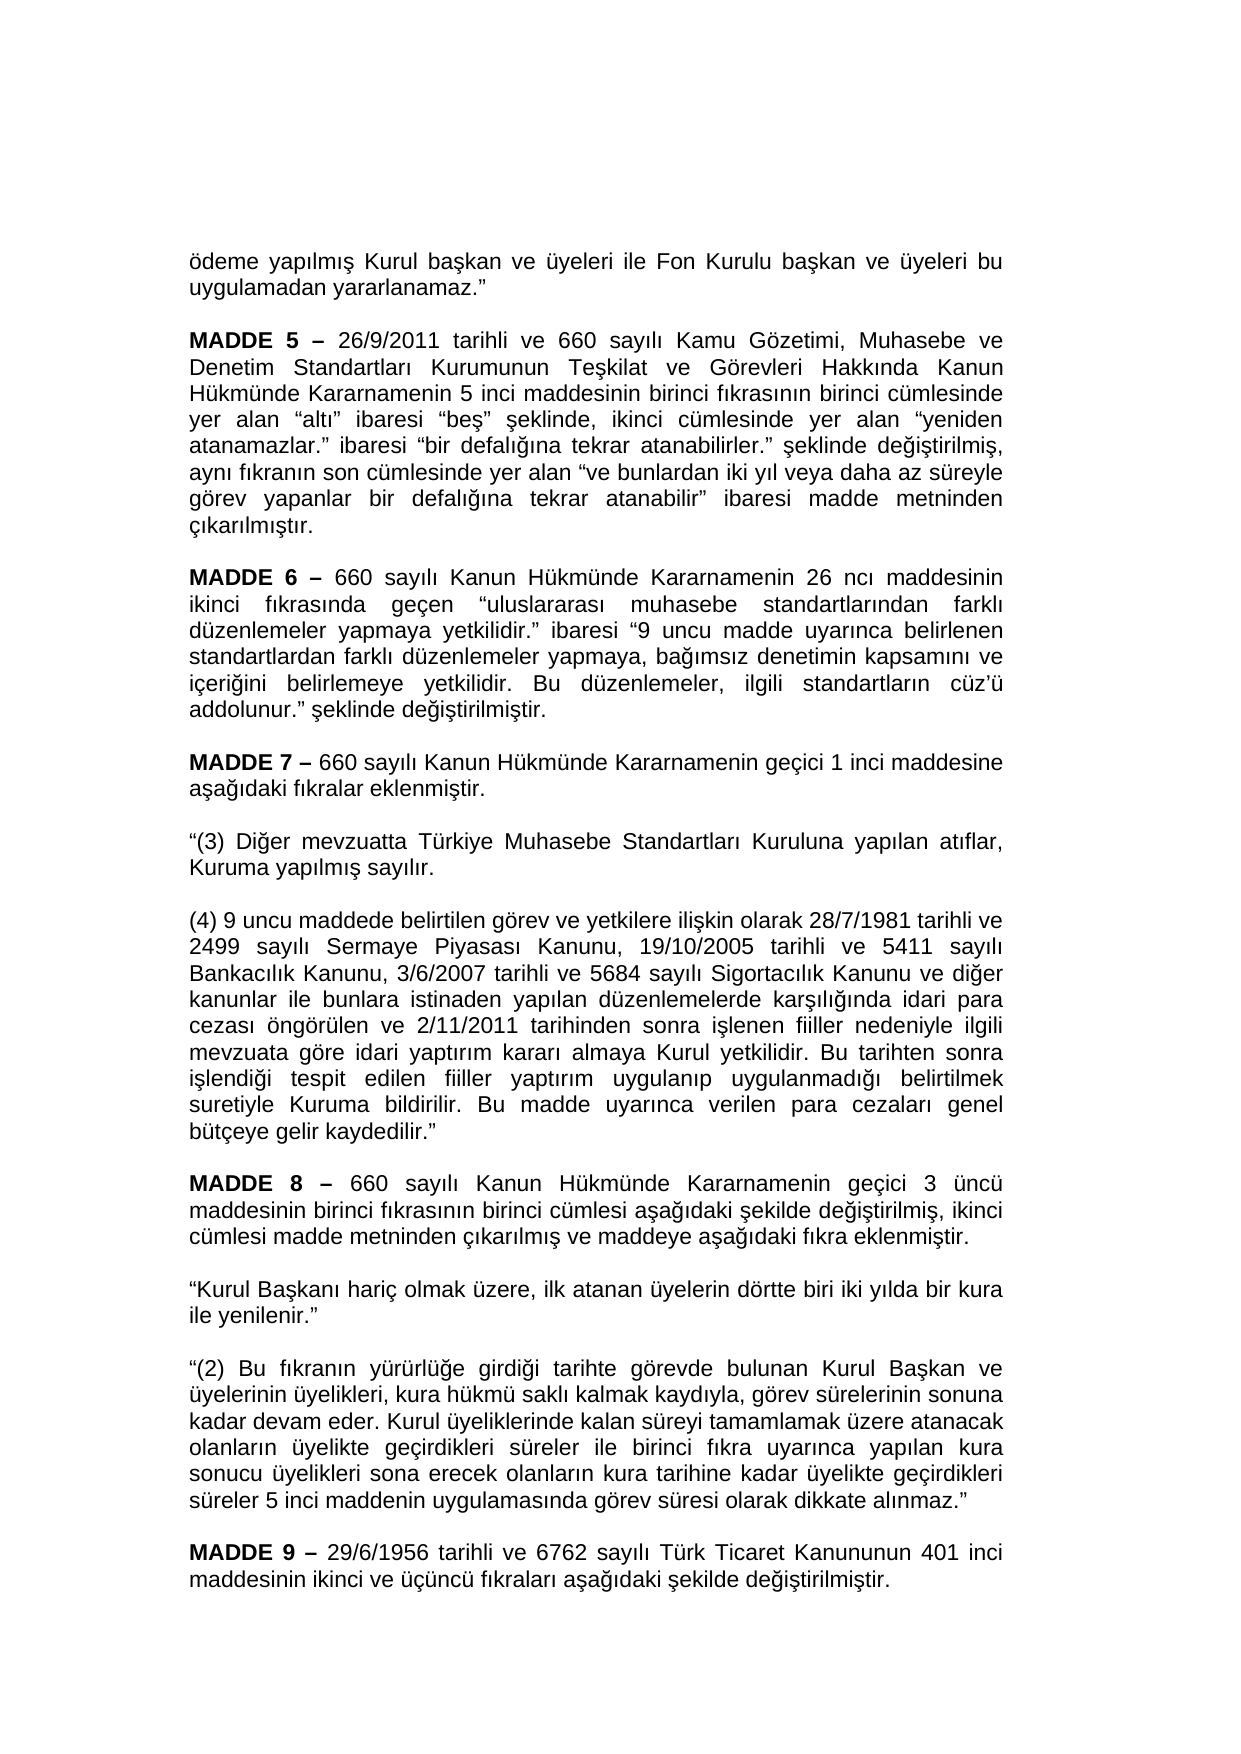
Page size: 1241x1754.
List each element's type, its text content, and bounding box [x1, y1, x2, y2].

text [189, 248, 1004, 301]
text MADDE 5 – 26/9/2011 tarihli ve 660 sayılı Kamu Gözetimi, Muhasebe ve Denetim Standartları Kurumunun Teşkilat ve Görevleri Hakkında Kanun Hükmünde Kararnamenin 5 inci maddesinin birinci fıkrasının birinci cümlesinde yer alan “altı” ibaresi “beş” şeklinde, ikinci cümlesinde yer alan “yeniden atanamazlar.” ibaresi “bir defalığına tekrar atanabilirler.” şeklinde değiştirilmiş, aynı fıkranın son cümlesinde yer alan “ve bunlardan iki yıl veya daha az süreyle görev yapanlar bir defalığına tekrar atanabilir” ibaresi madde metninden çıkarılmıştır. [189, 327, 1004, 538]
text MADDE 9 – 29/6/1956 tarihli ve 6762 sayılı Türk Ticaret Kanununun 401 inci maddesinin ikinci ve üçüncü fıkraları aşağıdaki şekilde değiştirilmiştir. [189, 1539, 1004, 1592]
text “(3) Diğer mevzuatta Türkiye Muhasebe Standartları Kuruluna yapılan atıflar, Kuruma yapılmış sayılır. [189, 828, 1004, 881]
text MADDE 7 – 660 sayılı Kanun Hükmünde Kararnamenin geçici 1 inci maddesine aşağıdaki fıkralar eklenmiştir. [189, 749, 1004, 801]
text (4) 9 uncu maddede belirtilen görev ve yetkilere ilişkin olarak 28/7/1981 tarihli ve 2499 sayılı Sermaye Piyasası Kanunu, 19/10/2005 tarihli ve 5411 sayılı Bankacılık Kanunu, 3/6/2007 tarihli ve 5684 sayılı Sigortacılık Kanunu ve diğer kanunlar ile bunlara istinaden yapılan düzenlemelerde karşılığında idari para cezası öngörülen ve 2/11/2011 tarihinden sonra işlenen fiiller nedeniyle ilgili mevzuata göre idari yaptırım kararı almaya Kurul yetkilidir. Bu tarihten sonra işlendiği tespit edilen fiiller yaptırım uygulanıp uygulanmadığı belirtilmek suretiyle Kuruma bildirilir. Bu madde uyarınca verilen para cezaları genel bütçeye gelir kaydedilir.” [189, 907, 1004, 1144]
text MADDE 6 – 660 sayılı Kanun Hükmünde Kararnamenin 26 ncı maddesinin ikinci fıkrasında geçen “uluslararası muhasebe standartlarından farklı düzenlemeler yapmaya yetkilidir.” ibaresi “9 uncu madde uyarınca belirlenen standartlardan farklı düzenlemeler yapmaya, bağımsız denetimin kapsamını ve içeriğini belirlemeye yetkilidir. Bu düzenlemeler, ilgili standartların cüz’ü addolunur.” şeklinde değiştirilmiştir. [189, 564, 1004, 722]
text MADDE 8 – 660 sayılı Kanun Hükmünde Kararnamenin geçici 3 üncü maddesinin birinci fıkrasının birinci cümlesi aşağıdaki şekilde değiştirilmiş, ikinci cümlesi madde metninden çıkarılmış ve maddeye aşağıdaki fıkra eklenmiştir. [189, 1170, 1004, 1249]
text “(2) Bu fıkranın yürürlüğe girdiği tarihte görevde bulunan Kurul Başkan ve üyelerinin üyelikleri, kura hükmü saklı kalmak kaydıyla, görev sürelerinin sonuna kadar devam eder. Kurul üyeliklerinde kalan süreyi tamamlamak üzere atanacak olanların üyelikte geçirdikleri süreler ile birinci fıkra uyarınca yapılan kura sonucu üyelikleri sona erecek olanların kura tarihine kadar üyelikte geçirdikleri süreler 5 inci maddenin uygulamasında görev süresi olarak dikkate alınmaz.” [189, 1355, 1004, 1513]
text “Kurul Başkanı hariç olmak üzere, ilk atanan üyelerin dörtte biri iki yılda bir kura ile yenilenir.” [189, 1276, 1004, 1328]
